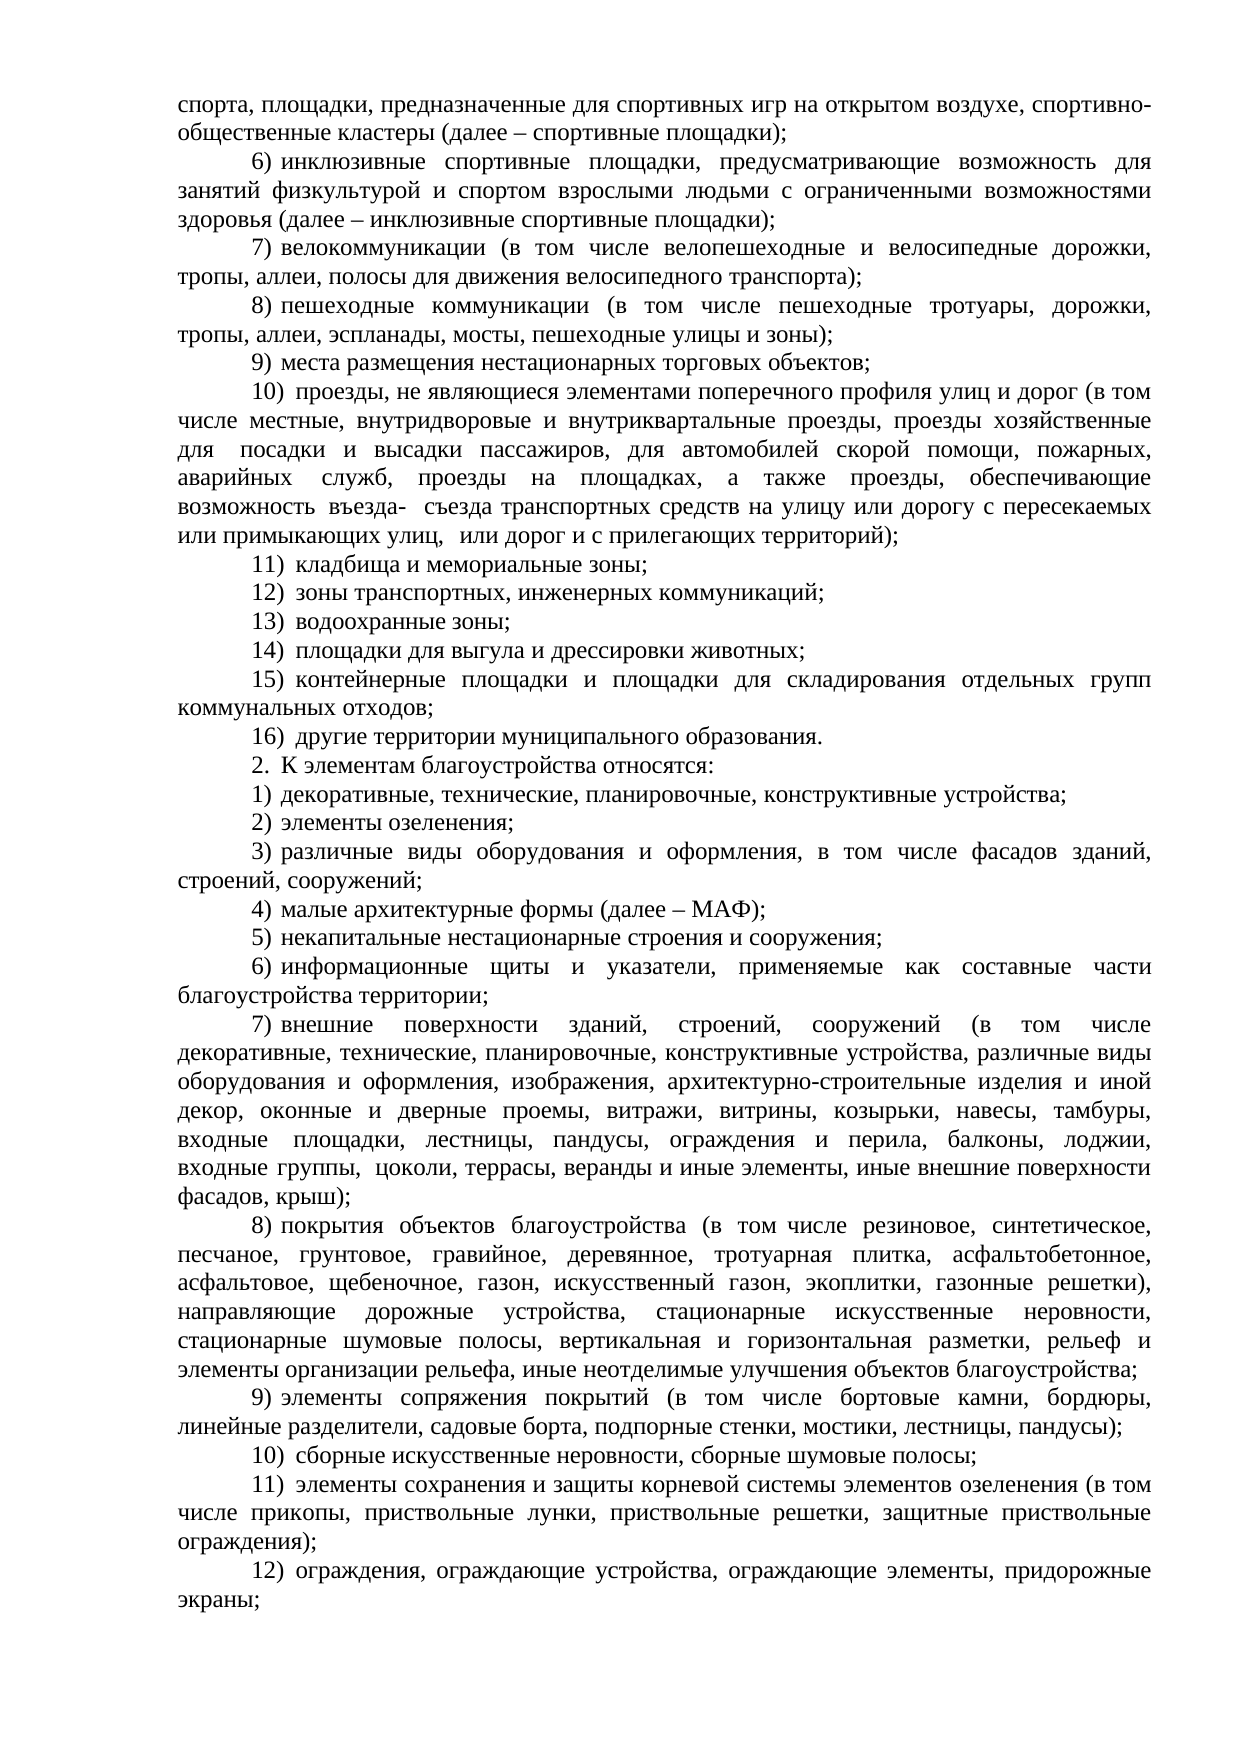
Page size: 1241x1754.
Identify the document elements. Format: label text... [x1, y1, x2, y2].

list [177, 89, 1152, 146]
list зоны транспортных, инженерных коммуникаций; [177, 577, 1152, 606]
list инклюзивные спортивные площадки, предусматривающие возможность для занятий физкультурой и спортом взрослыми людьми с ограниченными возможностями здоровья (далее – инклюзивные спортивные площадки); [177, 146, 1152, 232]
list проезды, не являющиеся элементами поперечного профиля улиц и дорог (в том числе местные, внутридворовые и внутриквартальные проезды, проезды хозяйственные для посадки и высадки пассажиров, для автомобилей скорой помощи, пожарных, аварийных служб, проезды на площадках, а также проезды, обеспечивающие возможность въезда- съезда транспортных средств на улицу или дорогу с пересекаемых или примыкающих улиц, или дорог и с прилегающих территорий); [177, 376, 1152, 549]
list пешеходные коммуникации (в том числе пешеходные тротуары, дорожки, тропы, аллеи, эспланады, мосты, пешеходные улицы и зоны); [177, 290, 1152, 347]
list покрытия объектов благоустройства (в том числе резиновое, синтетическое, песчаное, грунтовое, гравийное, деревянное, тротуарная плитка, асфальтобетонное, асфальтовое, щебеночное, газон, искусственный газон, экоплитки, газонные решетки), направляющие дорожные устройства, стационарные искусственные неровности, стационарные шумовые полосы, вертикальная и горизонтальная разметки, рельеф и элементы организации рельефа, иные неотделимые улучшения объектов благоустройства; [177, 1210, 1152, 1382]
list сборные искусственные неровности, сборные шумовые полосы; [177, 1440, 1152, 1469]
list элементы сохранения и защиты корневой системы элементов озеленения (в том числе прикопы, приствольные лунки, приствольные решетки, защитные приствольные ограждения); [177, 1469, 1152, 1555]
list велокоммуникации (в том числе велопешеходные и велосипедные дорожки, тропы, аллеи, полосы для движения велосипедного транспорта); [177, 232, 1152, 290]
list различные виды оборудования и оформления, в том числе фасадов зданий, строений, сооружений; [177, 836, 1152, 894]
list декоративные, технические, планировочные, конструктивные устройства; [177, 779, 1152, 807]
list некапитальные нестационарные строения и сооружения; [177, 922, 1152, 951]
list площадки для выгула и дрессировки животных; [177, 635, 1152, 664]
list информационные щиты и указатели, применяемые как составные части благоустройства территории; [177, 951, 1152, 1009]
list контейнерные площадки и площадки для складирования отдельных групп коммунальных отходов; [177, 664, 1152, 721]
list малые архитектурные формы (далее – МАФ); [177, 894, 1152, 922]
list элементы сопряжения покрытий (в том числе бортовые камни, бордюры, линейные разделители, садовые борта, подпорные стенки, мостики, лестницы, пандусы); [177, 1382, 1152, 1440]
list ограждения, ограждающие устройства, ограждающие элементы, придорожные экраны; [177, 1555, 1152, 1612]
list водоохранные зоны; [177, 606, 1152, 635]
list места размещения нестационарных торговых объектов; [177, 347, 1152, 376]
list кладбища и мемориальные зоны; [177, 549, 1152, 577]
list элементы озеленения; [177, 807, 1152, 836]
list внешние поверхности зданий, строений, сооружений (в том числе декоративные, технические, планировочные, конструктивные устройства, различные виды оборудования и оформления, изображения, архитектурно-строительные изделия и иной декор, оконные и дверные проемы, витражи, витрины, козырьки, навесы, тамбуры, входные площадки, лестницы, пандусы, ограждения и перила, балконы, лоджии, входные группы, цоколи, террасы, веранды и иные элементы, иные внешние поверхности фасадов, крыш); [177, 1009, 1152, 1210]
list К элементам благоустройства относятся: [177, 750, 1152, 779]
list другие территории муниципального образования. [177, 721, 1152, 750]
